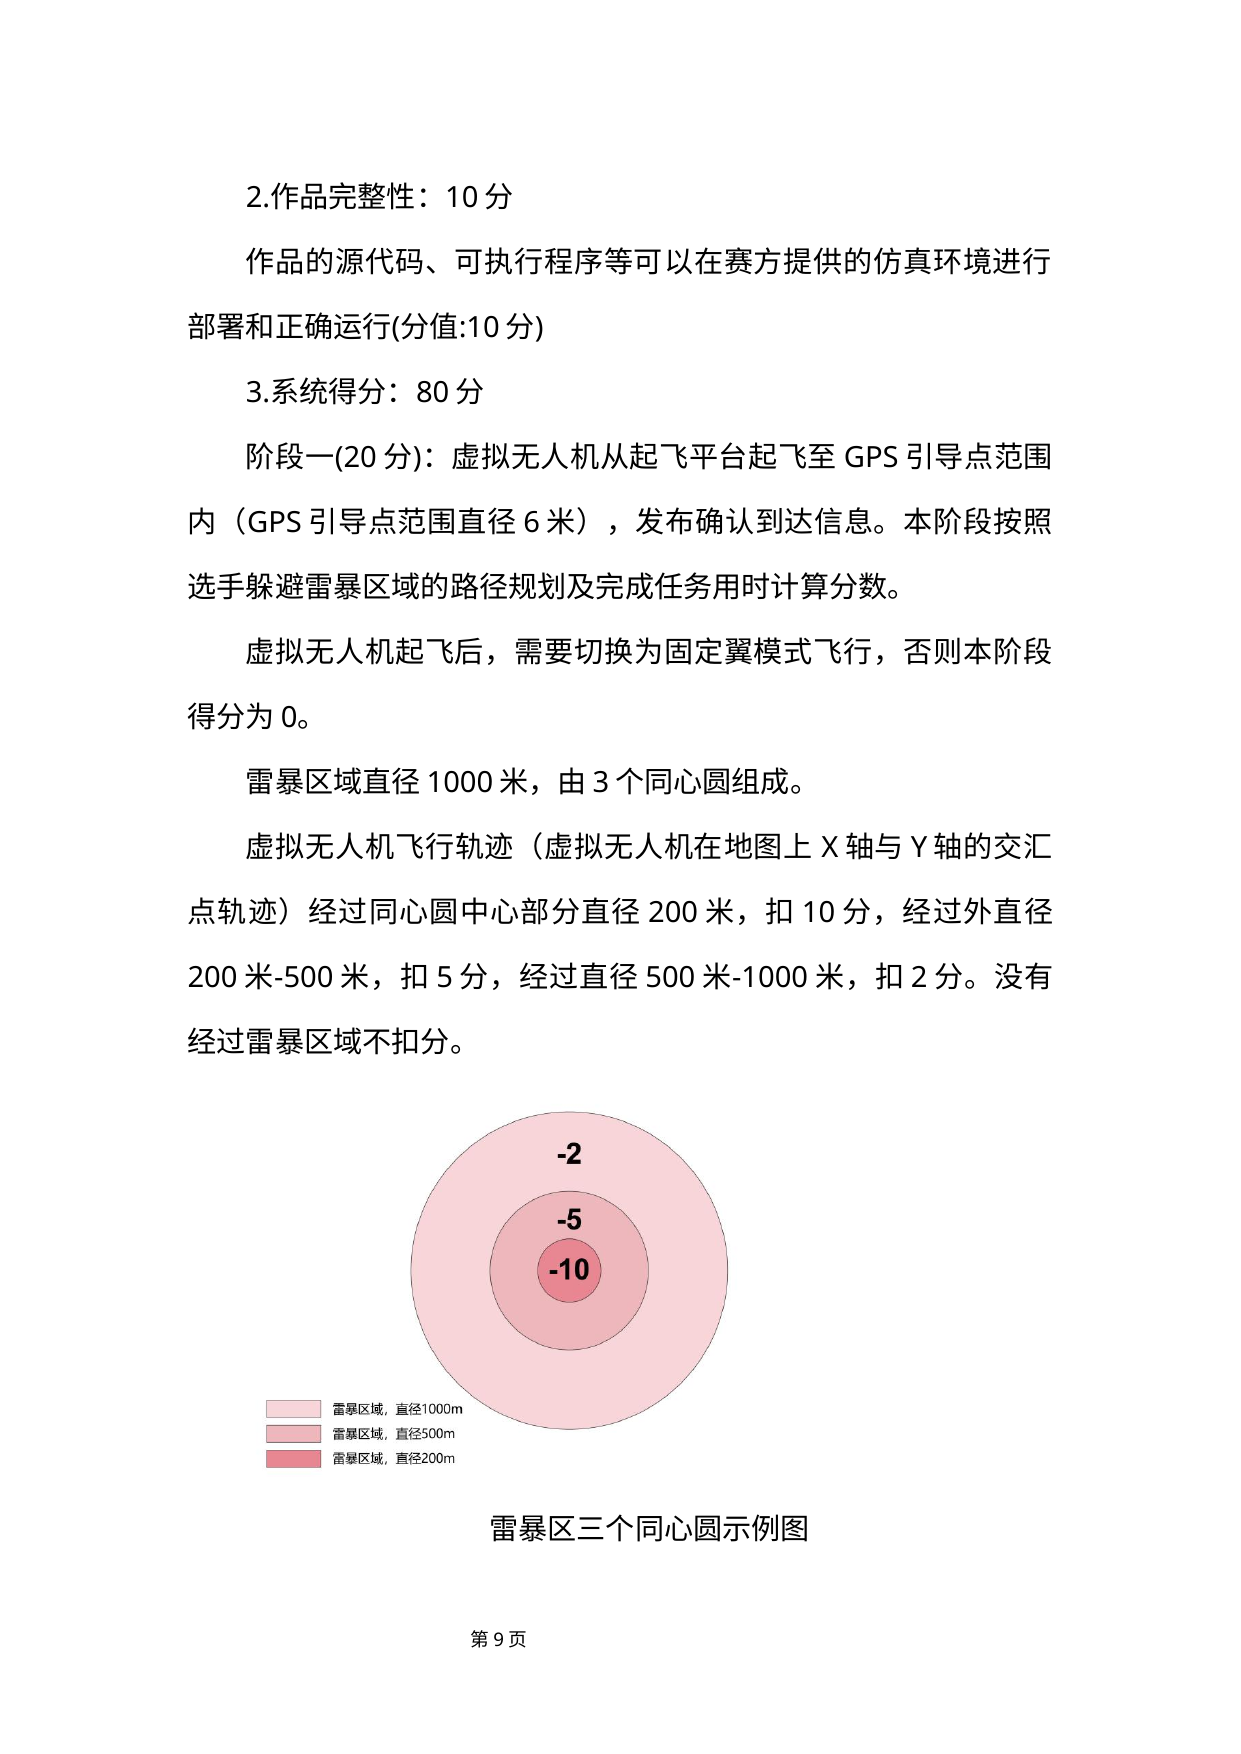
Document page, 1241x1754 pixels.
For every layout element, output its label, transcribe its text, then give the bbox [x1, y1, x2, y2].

text 雷暴区三个同心圆示例图 [187, 1494, 1053, 1559]
text 雷暴区域直径1000米，由3个同心圆组成。 [187, 747, 1053, 812]
text 虚拟无人机飞行轨迹（虚拟无人机在地图上X轴与Y轴的交汇点轨迹）经过同心圆中心部分直径200米，扣10分，经过外直径200米-500米，扣5分，经过直径500米-1000米，扣2分。没有经过雷暴区域不扣分。 [187, 812, 1053, 1072]
picture [245, 1072, 881, 1485]
text 3.系统得分：80分 [187, 357, 1053, 422]
text 2.作品完整性：10分 [187, 162, 1053, 227]
text 阶段一(20分)：虚拟无人机从起飞平台起飞至GPS引导点范围内（GPS引导点范围直径6米），发布确认到达信息。本阶段按照选手躲避雷暴区域的路径规划及完成任务用时计算分数。 [187, 422, 1053, 617]
text 作品的源代码、可执行程序等可以在赛方提供的仿真环境进行部署和正确运行(分值:10分) [187, 227, 1053, 357]
text 虚拟无人机起飞后，需要切换为固定翼模式飞行，否则本阶段得分为0。 [187, 617, 1053, 747]
